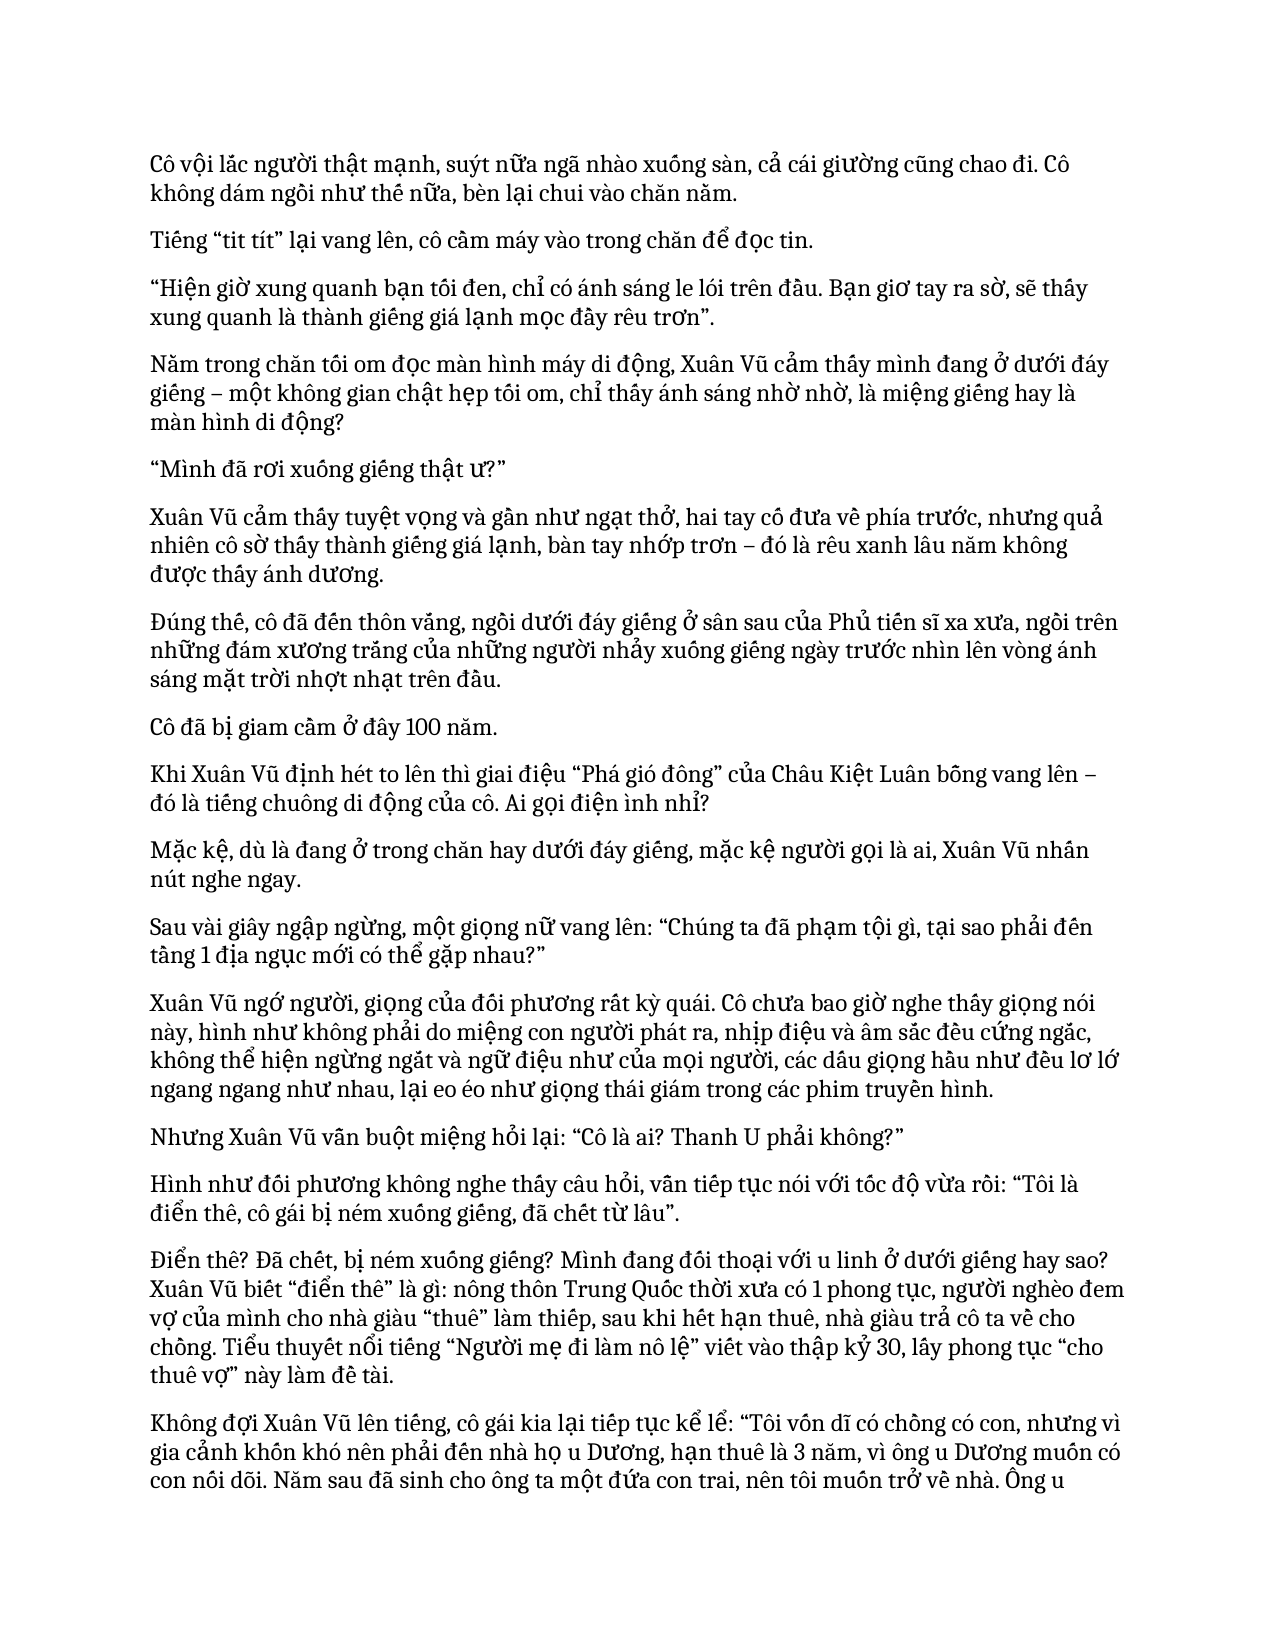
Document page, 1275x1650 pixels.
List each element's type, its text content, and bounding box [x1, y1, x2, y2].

text Nhưng Xuân Vũ vẫn buột miệng hỏi lại: “Cô là ai? Thanh U phải không?” [150, 1122, 1125, 1151]
text Cô đã bị giam cầm ở đây 100 năm. [150, 712, 1125, 741]
text “Hiện giờ xung quanh bạn tối đen, chỉ có ánh sáng le lói trên đầu. Bạn giơ tay ra sờ, sẽ thấy xung quanh là thành giếng giá lạnh mọc đầy rêu trơn”. [150, 274, 1125, 331]
text Điển thê? Đã chết, bị ném xuống giếng? Mình đang đối thoại với u linh ở dưới giếng hay sao? Xuân Vũ biết “điển thê” là gì: nông thôn Trung Quốc thời xưa có 1 phong tục, người nghèo đem vợ của mình cho nhà giàu “thuê” làm thiếp, sau khi hết hạn thuê, nhà giàu trả cô ta về cho chồng. Tiểu thuyết nổi tiếng “Người mẹ đi làm nô lệ” viết vào thập kỷ 30, lấy phong tục “cho thuê vợ” này làm đề tài. [150, 1246, 1125, 1390]
text Sau vài giây ngập ngừng, một giọng nữ vang lên: “Chúng ta đã phạm tội gì, tại sao phải đến tầng 1 địa ngục mới có thể gặp nhau?” [150, 912, 1125, 970]
text Cô vội lắc người thật mạnh, suýt nữa ngã nhào xuống sàn, cả cái giường cũng chao đi. Cô không dám ngồi như thế nữa, bèn lại chui vào chăn nằm. [150, 150, 1125, 207]
text Hình như đối phương không nghe thấy câu hỏi, vẫn tiếp tục nói với tốc độ vừa rồi: “Tôi là điển thê, cô gái bị ném xuống giếng, đã chết từ lâu”. [150, 1170, 1125, 1227]
text “Mình đã rơi xuống giếng thật ư?” [150, 455, 1125, 484]
text Nằm trong chăn tối om đọc màn hình máy di động, Xuân Vũ cảm thấy mình đang ở dưới đáy giếng – một không gian chật hẹp tối om, chỉ thấy ánh sáng nhờ nhờ, là miệng giếng hay là màn hình di động? [150, 350, 1125, 436]
text Xuân Vũ cảm thấy tuyệt vọng và gần như ngạt thở, hai tay cố đưa về phía trước, nhưng quả nhiên cô sờ thấy thành giếng giá lạnh, bàn tay nhớp trơn – đó là rêu xanh lâu năm không được thấy ánh dương. [150, 502, 1125, 589]
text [150, 1409, 1125, 1495]
text Đúng thế, cô đã đến thôn vắng, ngồi dưới đáy giếng ở sân sau của Phủ tiến sĩ xa xưa, ngồi trên những đám xương trắng của những người nhảy xuống giếng ngày trước nhìn lên vòng ánh sáng mặt trời nhợt nhạt trên đầu. [150, 607, 1125, 694]
text Xuân Vũ ngớ người, giọng của đối phương rất kỳ quái. Cô chưa bao giờ nghe thấy giọng nói này, hình như không phải do miệng con người phát ra, nhịp điệu và âm sắc đều cứng ngắc, không thể hiện ngừng ngắt và ngữ điệu như của mọi người, các dấu giọng hầu như đều lơ lớ ngang ngang như nhau, lại eo éo như giọng thái giám trong các phim truyền hình. [150, 989, 1125, 1104]
text Khi Xuân Vũ định hét to lên thì giai điệu “Phá gió đông” của Châu Kiệt Luân bỗng vang lên – đó là tiếng chuông di động của cô. Ai gọi điện ình nhỉ? [150, 760, 1125, 817]
text Tiếng “tit tít” lại vang lên, cô cầm máy vào trong chăn để đọc tin. [150, 226, 1125, 255]
text Mặc kệ, dù là đang ở trong chăn hay dưới đáy giếng, mặc kệ người gọi là ai, Xuân Vũ nhấn nút nghe ngay. [150, 836, 1125, 894]
